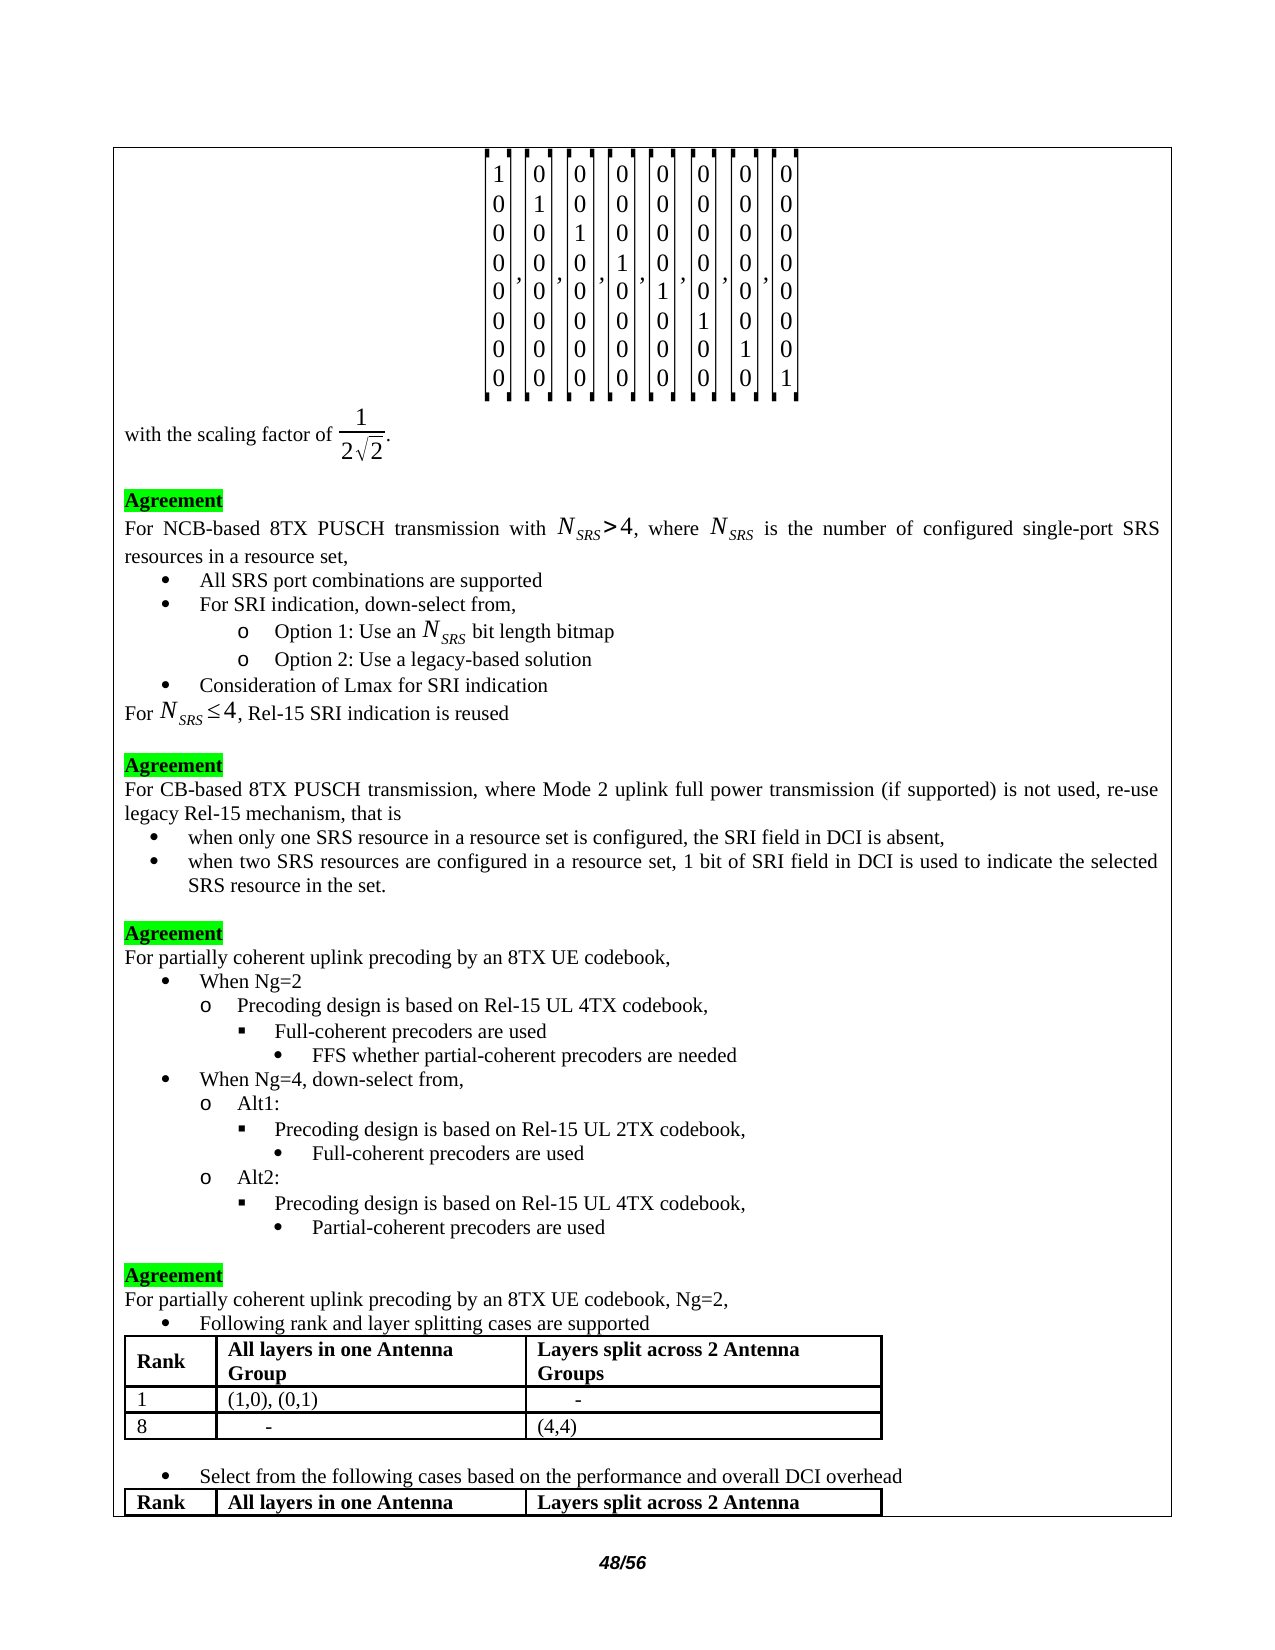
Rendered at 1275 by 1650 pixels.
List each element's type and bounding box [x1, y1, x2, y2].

table_header [114, 148, 1171, 1516]
